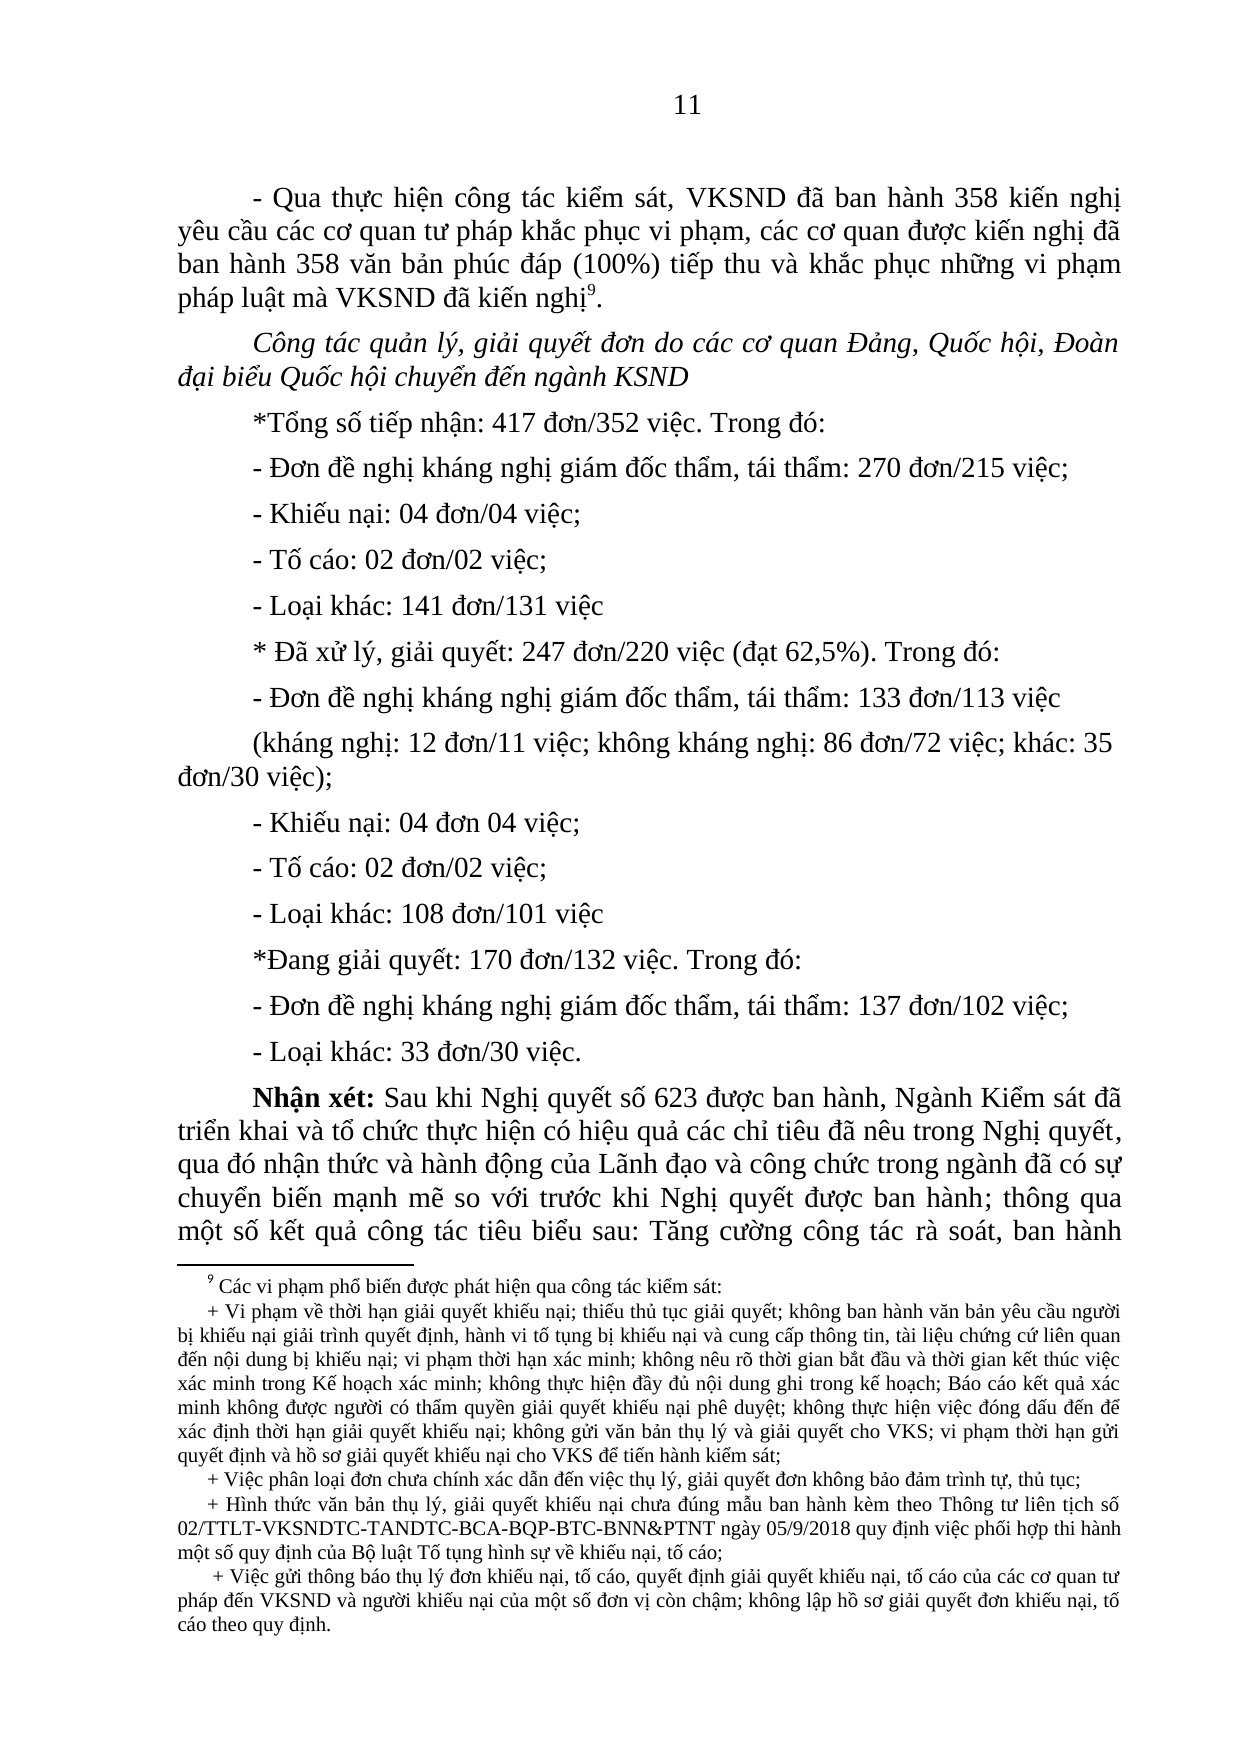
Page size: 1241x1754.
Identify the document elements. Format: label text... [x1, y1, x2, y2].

text - Qua thực hiện công tác kiểm sát, VKSND đã ban hành 358 kiến nghị yêu cầu các cơ quan tư pháp khắc phục vi phạm, các cơ quan được kiến nghị đã ban hành 358 văn bản phúc đáp (100%) tiếp thu và khắc phục những vi phạm pháp luật mà VKSND đã kiến nghị. [177, 180, 1122, 314]
text *Đang giải quyết: 170 đơn/132 việc. Trong đó: [177, 943, 1122, 976]
text *Tổng số tiếp nhận: 417 đơn/352 việc. Trong đó: [177, 405, 1122, 439]
text - Khiếu nại: 04 đơn 04 việc; [177, 805, 1122, 839]
text - Khiếu nại: 04 đơn/04 việc; [177, 497, 1122, 530]
text * Đã xử lý, giải quyết: 247 đơn/220 việc (đạt 62,5%). Trong đó: [177, 634, 1122, 668]
text - Loại khác: 108 đơn/101 việc [177, 897, 1122, 930]
text - Đơn đề nghị kháng nghị giám đốc thẩm, tái thẩm: 133 đơn/113 việc [177, 680, 1122, 714]
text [177, 1080, 1122, 1247]
text - Đơn đề nghị kháng nghị giám đốc thẩm, tái thẩm: 270 đơn/215 việc; [177, 451, 1122, 484]
text (kháng nghị: 12 đơn/11 việc; không kháng nghị: 86 đơn/72 việc; khác: 35 đơn/30 việc); [177, 726, 1122, 793]
text - Đơn đề nghị kháng nghị giám đốc thẩm, tái thẩm: 137 đơn/102 việc; [177, 989, 1122, 1022]
text - Tố cáo: 02 đơn/02 việc; [177, 851, 1122, 884]
text - Tố cáo: 02 đơn/02 việc; [177, 543, 1122, 576]
text - Loại khác: 141 đơn/131 việc [177, 589, 1122, 622]
text - Loại khác: 33 đơn/30 việc. [177, 1034, 1122, 1068]
text Công tác quản lý, giải quyết đơn do các cơ quan Đảng, Quốc hội, Đoàn đại biểu Quốc hội chuyển đến ngành KSND [177, 326, 1122, 393]
